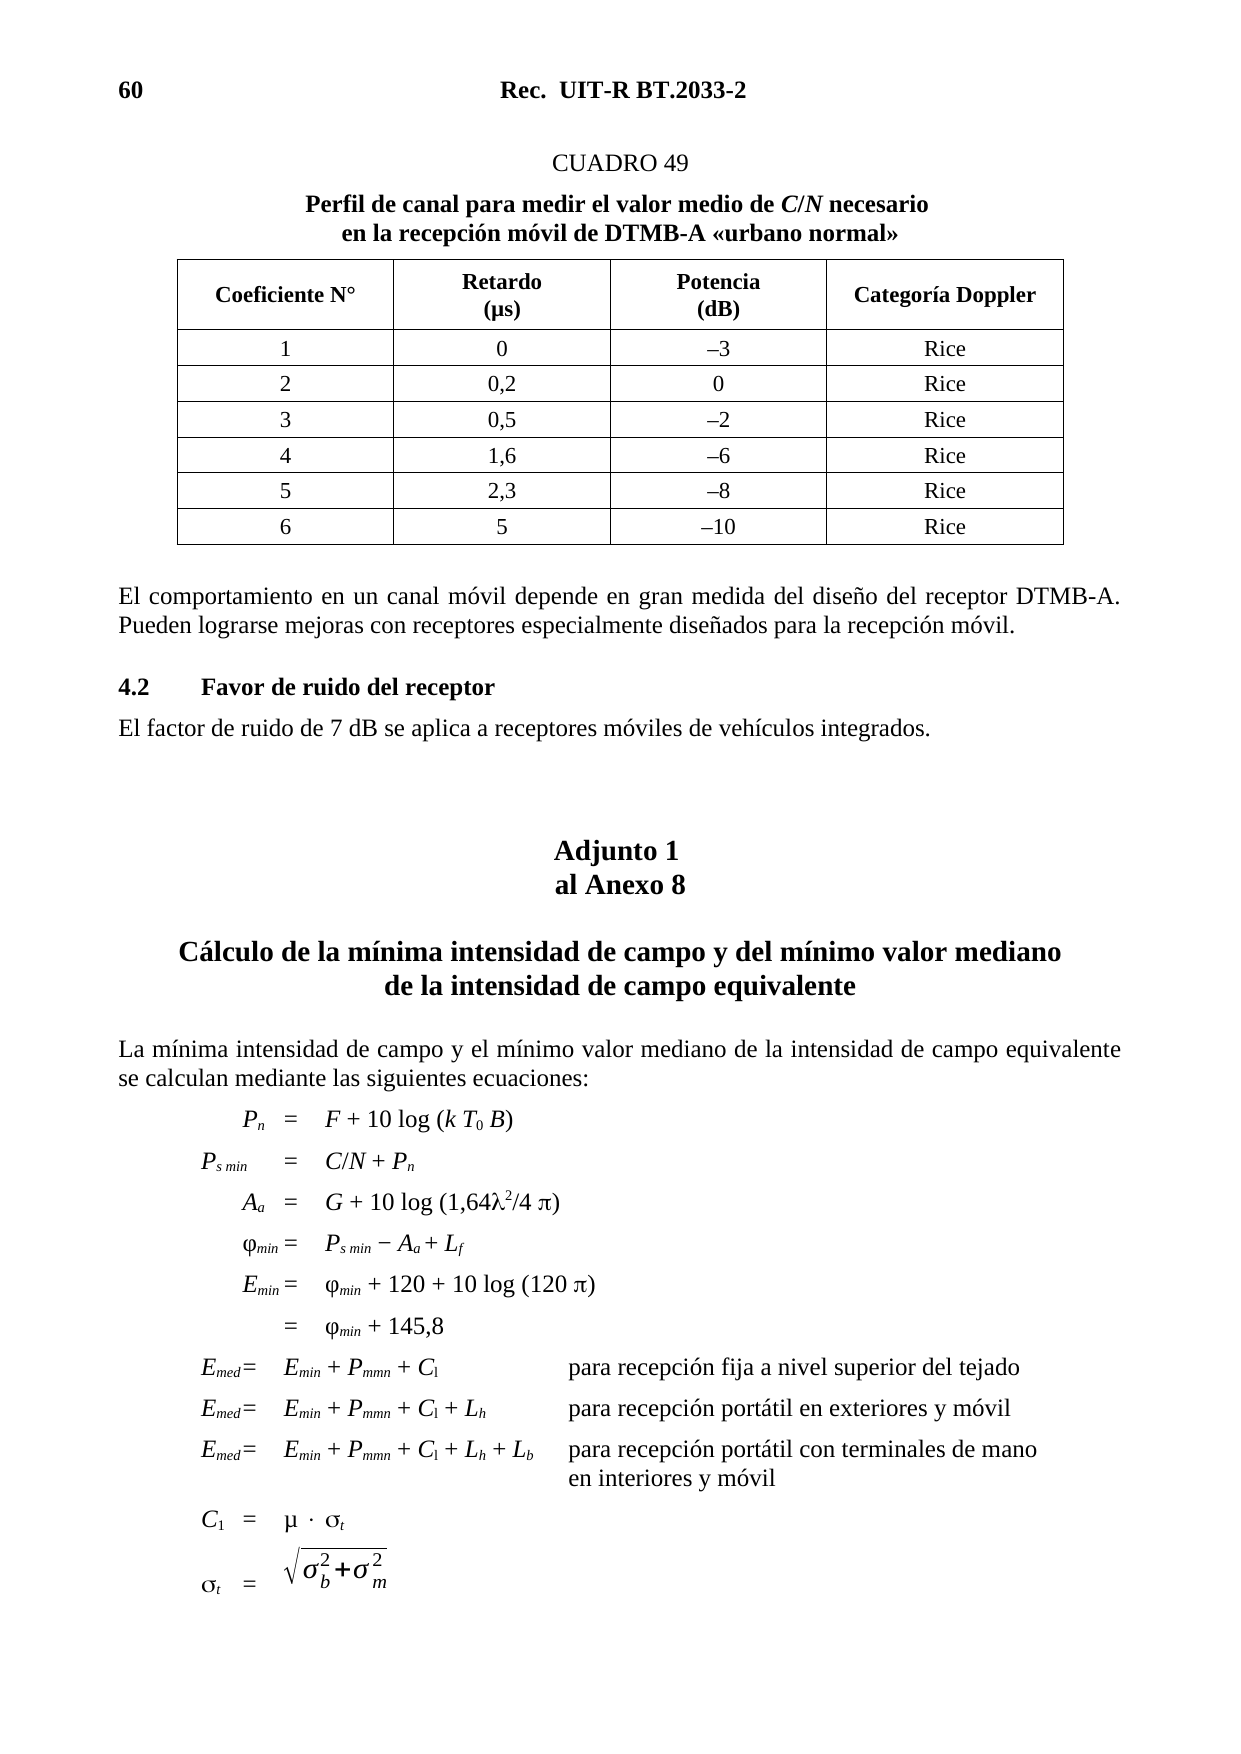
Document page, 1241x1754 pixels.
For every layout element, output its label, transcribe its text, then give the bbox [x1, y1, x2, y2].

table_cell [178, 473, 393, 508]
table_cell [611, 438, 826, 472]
text t = [118, 1546, 1122, 1598]
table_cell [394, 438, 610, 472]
text = φmin + 145,8 [118, 1311, 1122, 1339]
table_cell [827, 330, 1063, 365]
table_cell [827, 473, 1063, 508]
subtitle 4.2 Favor de ruido del receptor [118, 672, 1122, 701]
text El comportamiento en un canal móvil depende en gran medida del diseño del receptor DTMB-A. Pueden lograrse mejoras con receptores especialmente diseñados para la recepción móvil. [118, 581, 1122, 639]
title La mínima intensidad de campo y el mínimo valor mediano de la intensidad de campo equivalente se calculan mediante las siguientes ecuaciones: [118, 1034, 1122, 1092]
text Emed = Emin + Pmmn + Cl + Lh para recepción portátil en exteriores y móvil [118, 1393, 1122, 1422]
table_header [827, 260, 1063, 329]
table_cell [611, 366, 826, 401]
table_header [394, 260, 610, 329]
text Pn = F + 10 log (k T0 B) [118, 1104, 1122, 1133]
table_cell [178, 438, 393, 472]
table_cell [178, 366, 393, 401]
text Aa = G + 10 log (1,642/4 ) [118, 1187, 1122, 1216]
text Emin = φmin + 120 + 10 log (120 ) [118, 1269, 1122, 1298]
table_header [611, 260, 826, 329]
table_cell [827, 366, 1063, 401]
text CUADRO 49 [118, 148, 1122, 176]
text Ps min = C/N + Pn [118, 1146, 1122, 1174]
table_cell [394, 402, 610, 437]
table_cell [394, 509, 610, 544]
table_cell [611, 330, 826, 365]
title Perfil de canal para medir el valor medio de C/N necesario en la recepción móvil de DTMB-A «urbano normal» [118, 189, 1122, 246]
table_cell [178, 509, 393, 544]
title Adjunto 1 al Anexo 8 Cálculo de la mínima intensidad de campo y del mínimo valor mediano de la intensidad de campo equivalente [118, 833, 1122, 1001]
text Emed = Emin + Pmmn + Cl para recepción fija a nivel superior del tejado [118, 1352, 1122, 1381]
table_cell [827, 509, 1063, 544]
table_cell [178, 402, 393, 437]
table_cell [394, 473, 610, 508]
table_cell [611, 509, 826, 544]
text C1 = µ t [118, 1504, 1122, 1533]
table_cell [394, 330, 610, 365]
text El factor de ruido de 7 dB se aplica a receptores móviles de vehículos integrados. [118, 713, 1122, 742]
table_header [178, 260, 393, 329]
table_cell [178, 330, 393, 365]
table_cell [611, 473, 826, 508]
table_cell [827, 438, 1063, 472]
text φmin = Ps min − Aa + Lf [118, 1228, 1122, 1257]
text Emed = Emin + Pmmn + Cl + Lh + Lb para recepción portátil con terminales de mano en interiores y móvil [118, 1434, 1122, 1492]
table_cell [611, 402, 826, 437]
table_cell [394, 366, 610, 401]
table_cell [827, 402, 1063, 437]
